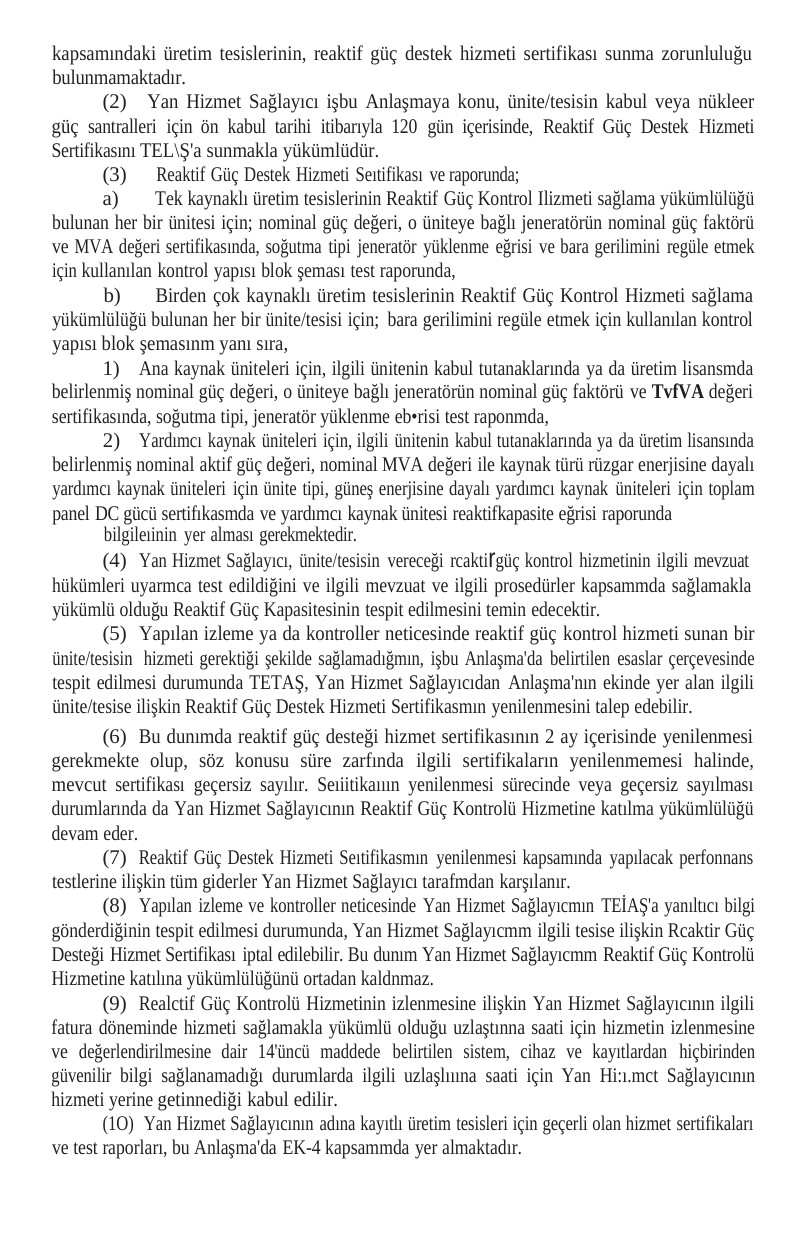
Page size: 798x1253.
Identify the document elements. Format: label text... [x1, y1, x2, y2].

text bilgileıinin yer alması gerekmektedir. [104, 525, 769, 545]
list Yapılan izleme ve kontroller neticesinde Yan Hizmet Sağlayıcmın TEİAŞ'a yanıltıcı bilgi gönderdiğinin tespit edilmesi durumunda, Yan Hizmet Sağlayıcmm ilgili tesise ilişkin Rcaktir Güç Desteği Hizmet Sertifikası iptal edilebilir. Bu dunım Yan Hizmet Sağlayıcmm Reaktif Güç Kontrolü Hizmetine katılına yükümlülüğünü ortadan kaldnmaz. [51, 893, 755, 990]
list Reaktif Güç Destek Hizmeti Seıtifikasmın yenilenmesi kapsamında yapılacak perfonnans testlerine ilişkin tüm giderler Yan Hizmet Sağlayıcı tarafmdan karşılanır. [52, 845, 753, 893]
list Yapılan izleme ya da kontroller neticesinde reaktif güç kontrol hizmeti sunan bir ünite/tesisin hizmeti gerektiği şekilde sağlamadığmın, işbu Anlaşma'da belirtilen esaslar çerçevesinde tespit edilmesi durumunda TETAŞ, Yan Hizmet Sağlayıcıdan Anlaşma'nın ekinde yer alan ilgili ünite/tesise ilişkin Reaktif Güç Destek Hizmeti Sertifikasmın yenilenmesini talep edebilir. [52, 621, 754, 718]
text (1O) Yan Hizmet Sağlayıcının adına kayıtlı üretim tesisleri için geçerli olan hizmet sertifikaları ve test raporları, bu Anlaşma'da EK-4 kapsammda yer almaktadır. [52, 1111, 754, 1159]
text kapsamındaki üretim tesislerinin, reaktif güç destek hizmeti sertifikası sunma zorunluluğu bulunmamaktadır. [52, 41, 753, 89]
list Ana kaynak üniteleri için, ilgili ünitenin kabul tutanaklarında ya da üretim lisansmda belirlenmiş nominal güç değeri, o üniteye bağlı jeneratörün nominal güç faktörü ve TvfVA değeri sertifikasında, soğutma tipi, jeneratör yüklenme eb•risi test raponmda, [52, 355, 753, 428]
list Realctif Güç Kontrolü Hizmetinin izlenmesine ilişkin Yan Hizmet Sağlayıcının ilgili fatura döneminde hizmeti sağlamakla yükümlü olduğu uzlaştınna saati için hizmetin izlenmesine ve değerlendirilmesine dair 14'üncü maddede belirtilen sistem, cihaz ve kayıtlardan hiçbirinden güvenilir bilgi sağlanamadığı durumlarda ilgili uzlaşlııına saati için Yan Hi:ı.mct Sağlayıcının hizmeti yerine getinnediği kabul edilir. [51, 991, 755, 1111]
list Birden çok kaynaklı üretim tesislerinin Reaktif Güç Kontrol Hizmeti sağlama yükümlülüğü bulunan her bir ünite/tesisi için; bara gerilimini regüle etmek için kullanılan kontrol yapısı blok şemasınm yanı sıra, [52, 283, 754, 355]
list Yan Hizmet Sağlayıcı, ünite/tesisin vereceği rcaktirgüç kontrol hizmetinin ilgili mevzuat [102, 545, 769, 573]
list Tek kaynaklı üretim tesislerinin Reaktif Güç Kontrol Ilizmeti sağlama yükümlülüğü bulunan her bir ünitesi için; nominal güç değeri, o üniteye bağlı jeneratörün nominal güç faktörü ve MVA değeri sertifikasında, soğutma tipi jeneratör yüklenme eğrisi ve bara gerilimini regüle etmek için kullanılan kontrol yapısı blok şeması test raporunda, [52, 186, 755, 282]
list Reaktif Güç Destek Hizmeti Seıtifikası ve raporunda; [102, 162, 769, 186]
text hükümleri uyarmca test edildiğini ve ilgili mevzuat ve ilgili prosedürler kapsammda sağlamakla yükümlü olduğu Reaktif Güç Kapasitesinin tespit edilmesini temin edecektir. [52, 573, 753, 621]
list Bu dunımda reaktif güç desteği hizmet sertifikasının 2 ay içerisinde yenilenmesi gerekmekte olup, söz konusu süre zarfında ilgili sertifikaların yenilenmemesi halinde, mevcut sertifikası geçersiz sayılır. Seıiitikaııın yenilenmesi sürecinde veya geçersiz sayılması durumlarında da Yan Hizmet Sağlayıcının Reaktif Güç Kontrolü Hizmetine katılma yükümlülüğü devam eder. [51, 723, 754, 845]
list Yardımcı kaynak üniteleri için, ilgili ünitenin kabul tutanaklarında ya da üretim lisansında belirlenmiş nominal aktif güç değeri, nominal MVA değeri ile kaynak türü rüzgar enerjisine dayalı yardımcı kaynak üniteleri için ünite tipi, güneş enerjisine dayalı yardımcı kaynak üniteleri için toplam panel DC gücü sertifıkasmda ve yardımcı kaynak ünitesi reaktifkapasite eğrisi raporunda [52, 428, 754, 524]
list Yan Hizmet Sağlayıcı işbu Anlaşmaya konu, ünite/tesisin kabul veya nükleer güç santralleri için ön kabul tarihi itibarıyla 120 gün içerisinde, Reaktif Güç Destek Hizmeti Sertifikasını TEL\Ş'a sunmakla yükümlüdür. [51, 89, 754, 162]
